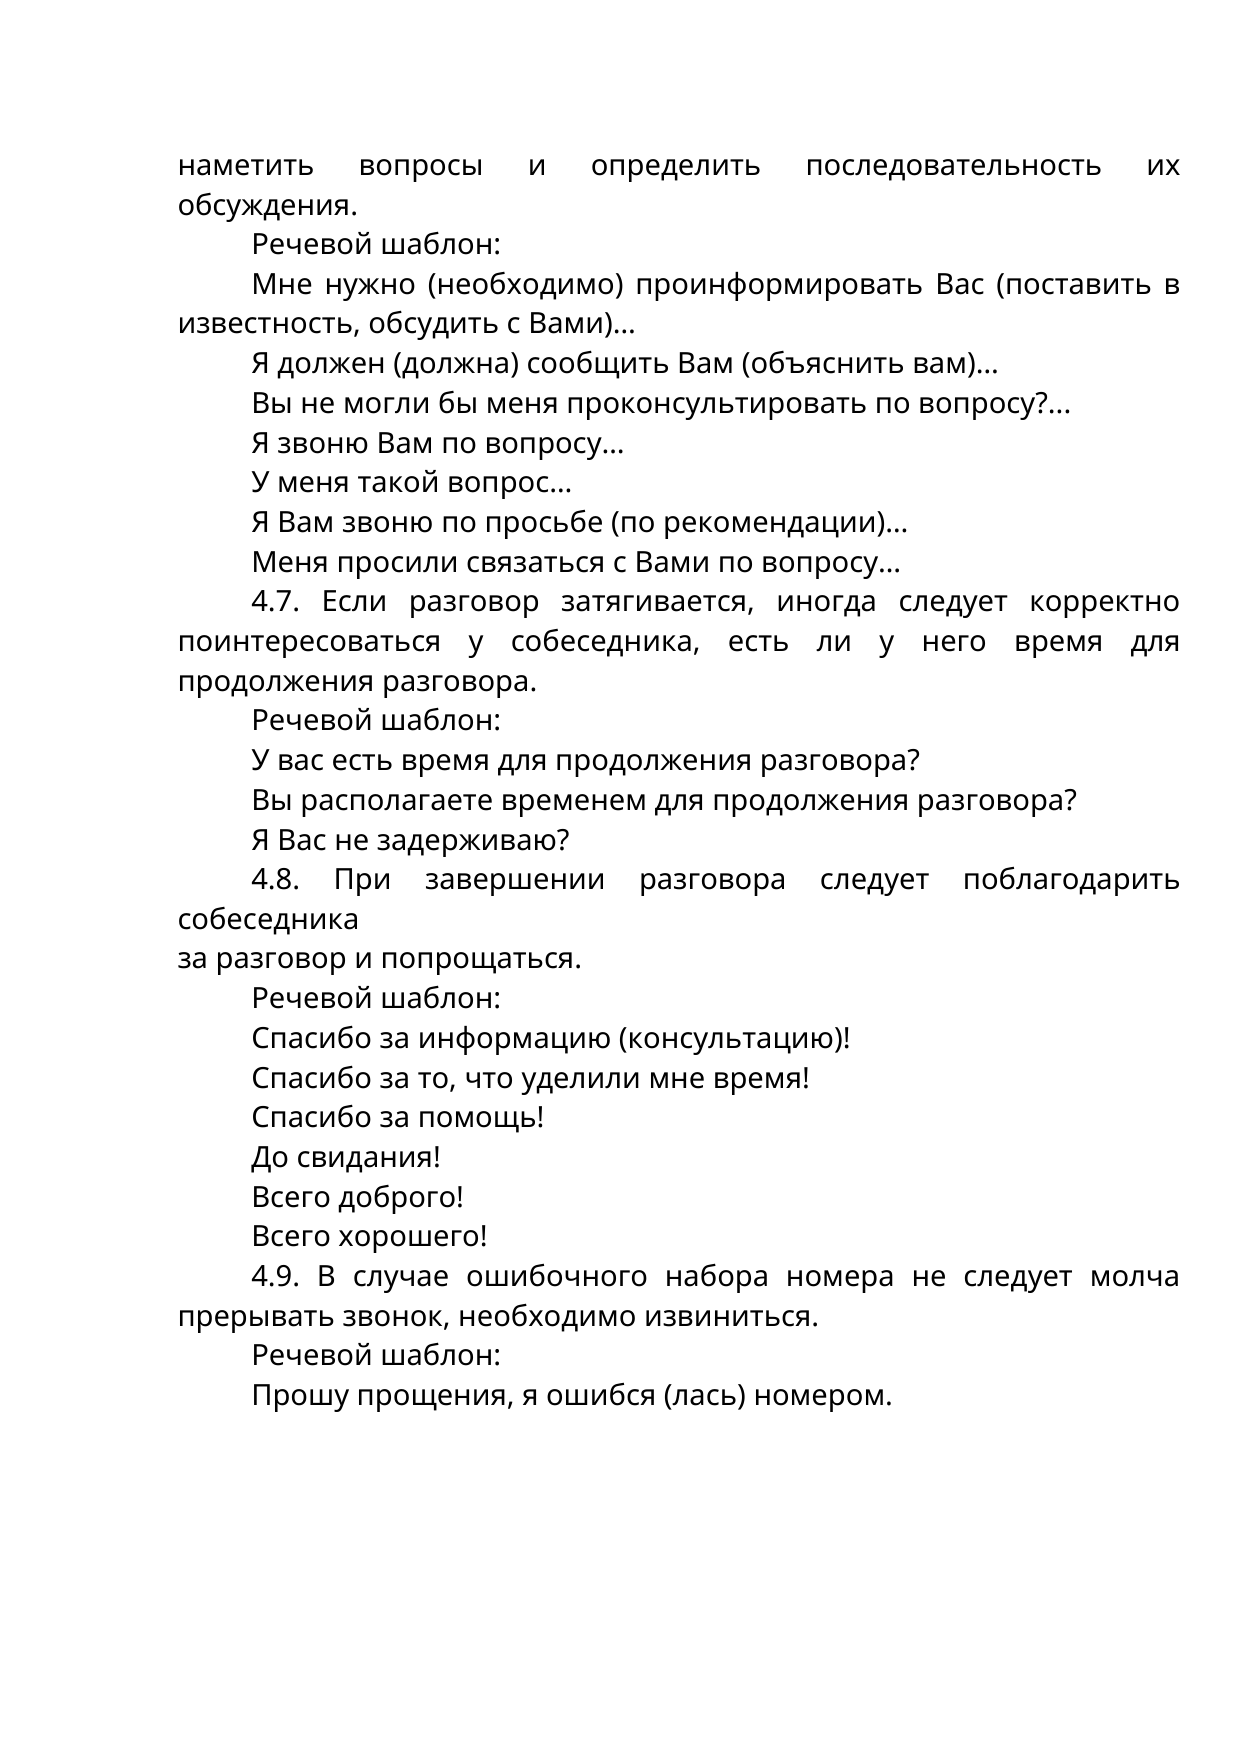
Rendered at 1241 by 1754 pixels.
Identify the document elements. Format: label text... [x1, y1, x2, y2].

text Всего доброго! [177, 1176, 1181, 1216]
text Я Вас не задерживаю? [177, 819, 1181, 858]
text Речевой шаблон: [177, 977, 1181, 1017]
text Речевой шаблон: [177, 1335, 1181, 1374]
text Мне нужно (необходимо) проинформировать Вас (поставить в известность, обсудить с Вами)… [177, 263, 1181, 342]
text Вы не могли бы меня проконсультировать по вопросу?... [177, 382, 1181, 422]
text 4.9. В случае ошибочного набора номера не следует молча прерывать звонок, необходимо извиниться. [177, 1255, 1181, 1335]
text Прошу прощения, я ошибся (лась) номером. [177, 1374, 1181, 1414]
text До свидания! [177, 1136, 1181, 1176]
text У меня такой вопрос… [177, 462, 1181, 501]
text 4.8. При завершении разговора следует поблагодарить собеседника за разговор и попрощаться. [177, 858, 1181, 977]
text 4.7. Если разговор затягивается, иногда следует корректно поинтересоваться у собеседника, есть ли у него время для продолжения разговора. [177, 581, 1181, 700]
text Я должен (должна) сообщить Вам (объяснить вам)… [177, 342, 1181, 382]
text Спасибо за то, что уделили мне время! [177, 1057, 1181, 1097]
text Речевой шаблон: [177, 700, 1181, 739]
text Я Вам звоню по просьбе (по рекомендации)… [177, 501, 1181, 541]
text Вы располагаете временем для продолжения разговора? [177, 779, 1181, 819]
text Меня просили связаться с Вами по вопросу… [177, 541, 1181, 581]
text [177, 144, 1181, 223]
text Я звоню Вам по вопросу… [177, 422, 1181, 462]
text У вас есть время для продолжения разговора? [177, 739, 1181, 779]
text Всего хорошего! [177, 1216, 1181, 1255]
text Речевой шаблон: [177, 223, 1181, 263]
text Спасибо за информацию (консультацию)! [177, 1017, 1181, 1057]
text Спасибо за помощь! [177, 1097, 1181, 1136]
